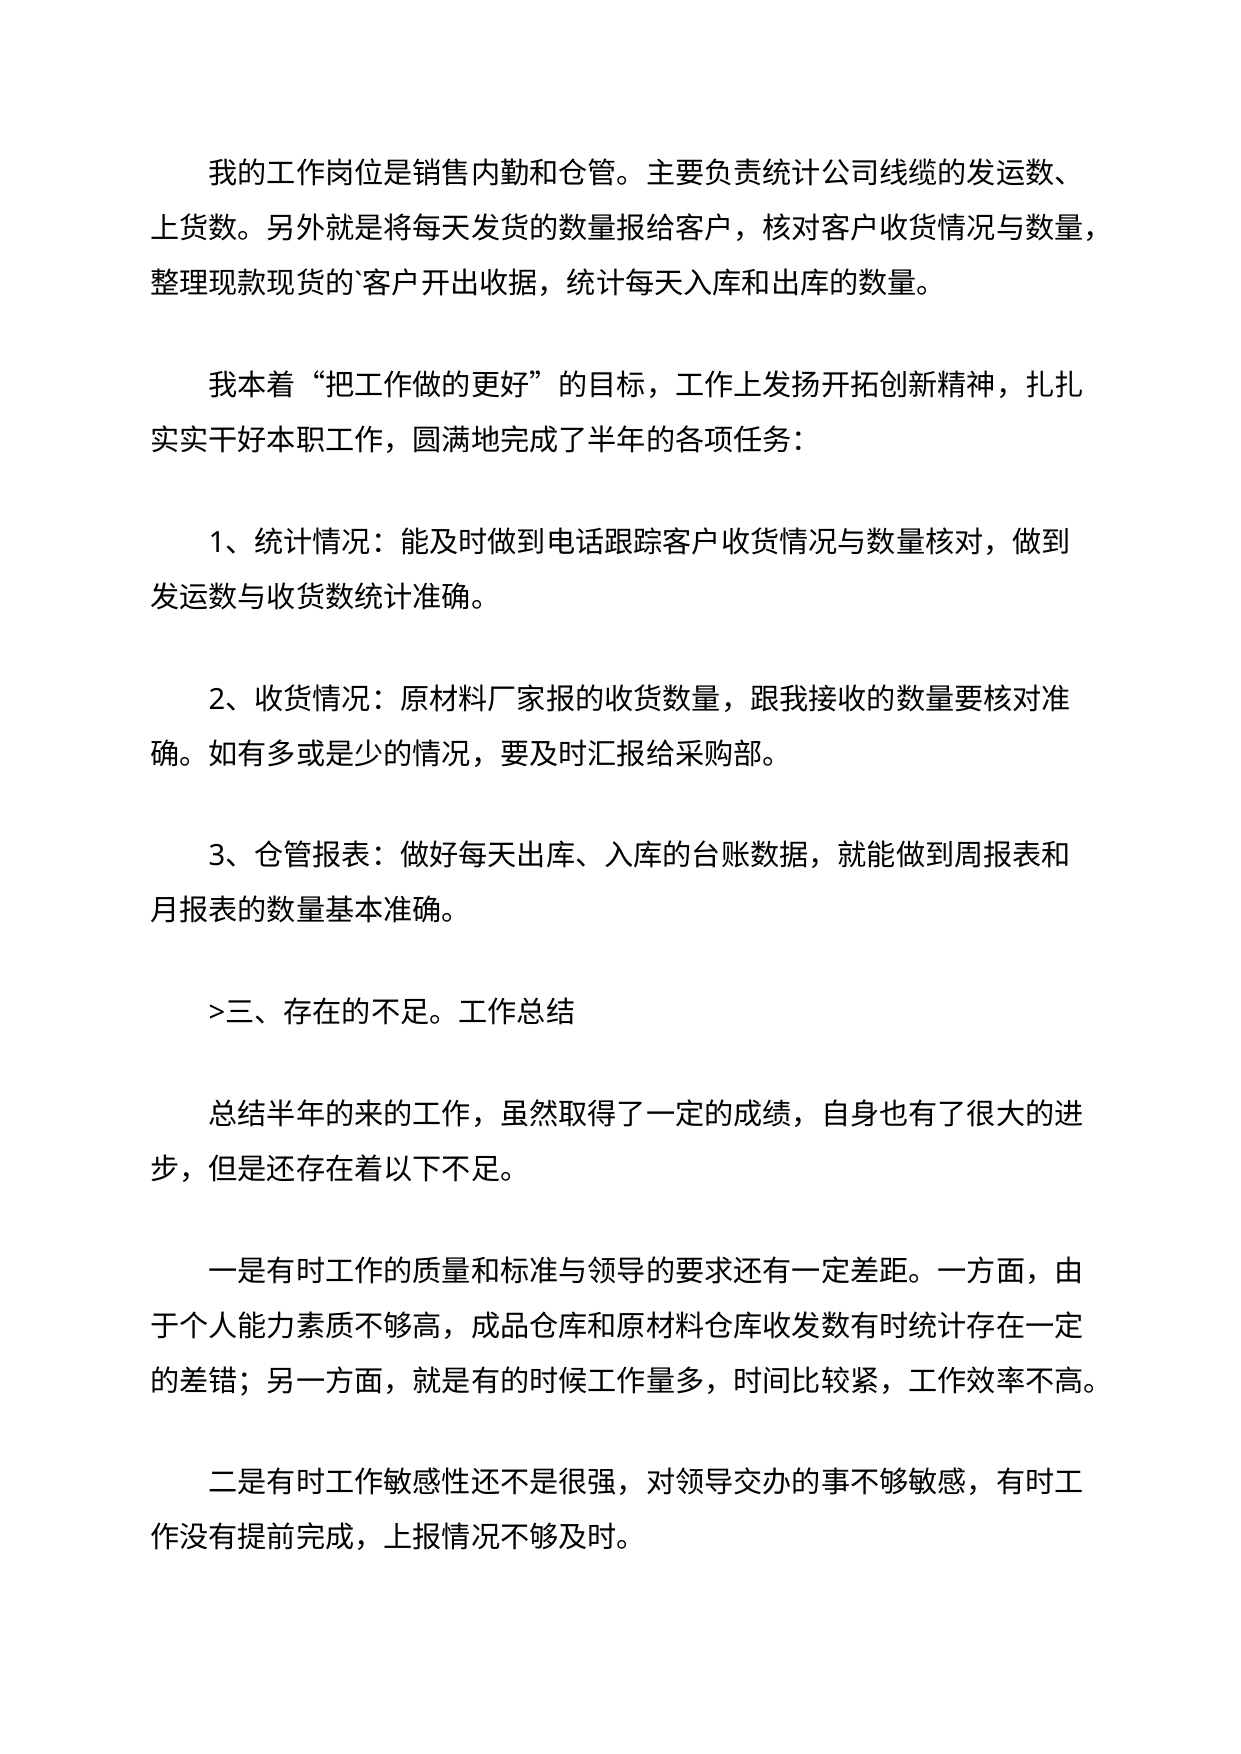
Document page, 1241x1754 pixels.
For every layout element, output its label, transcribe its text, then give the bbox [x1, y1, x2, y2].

text 一是有时工作的质量和标准与领导的要求还有一定差距。一方面，由于个人能力素质不够高，成品仓库和原材料仓库收发数有时统计存在一定的差错；另一方面，就是有的时候工作量多，时间比较紧，工作效率不高。 [150, 1247, 1090, 1399]
text >三、存在的不足。工作总结 [150, 989, 1090, 1031]
text 1、统计情况：能及时做到电话跟踪客户收货情况与数量核对，做到发运数与收货数统计准确。 [150, 518, 1090, 616]
text 我的工作岗位是销售内勤和仓管。主要负责统计公司线缆的发运数、上货数。另外就是将每天发货的数量报给客户，核对客户收货情况与数量，整理现款现货的`客户开出收据，统计每天入库和出库的数量。 [150, 150, 1090, 302]
text 总结半年的来的工作，虽然取得了一定的成绩，自身也有了很大的进步，但是还存在着以下不足。 [150, 1091, 1090, 1188]
text 我本着“把工作做的更好”的目标，工作上发扬开拓创新精神，扎扎实实干好本职工作，圆满地完成了半年的各项任务： [150, 362, 1090, 459]
text 二是有时工作敏感性还不是很强，对领导交办的事不够敏感，有时工作没有提前完成，上报情况不够及时。 [150, 1459, 1090, 1556]
text 3、仓管报表：做好每天出库、入库的台账数据，就能做到周报表和月报表的数量基本准确。 [150, 832, 1090, 929]
text 2、收货情况：原材料厂家报的收货数量，跟我接收的数量要核对准确。如有多或是少的情况，要及时汇报给采购部。 [150, 675, 1090, 772]
